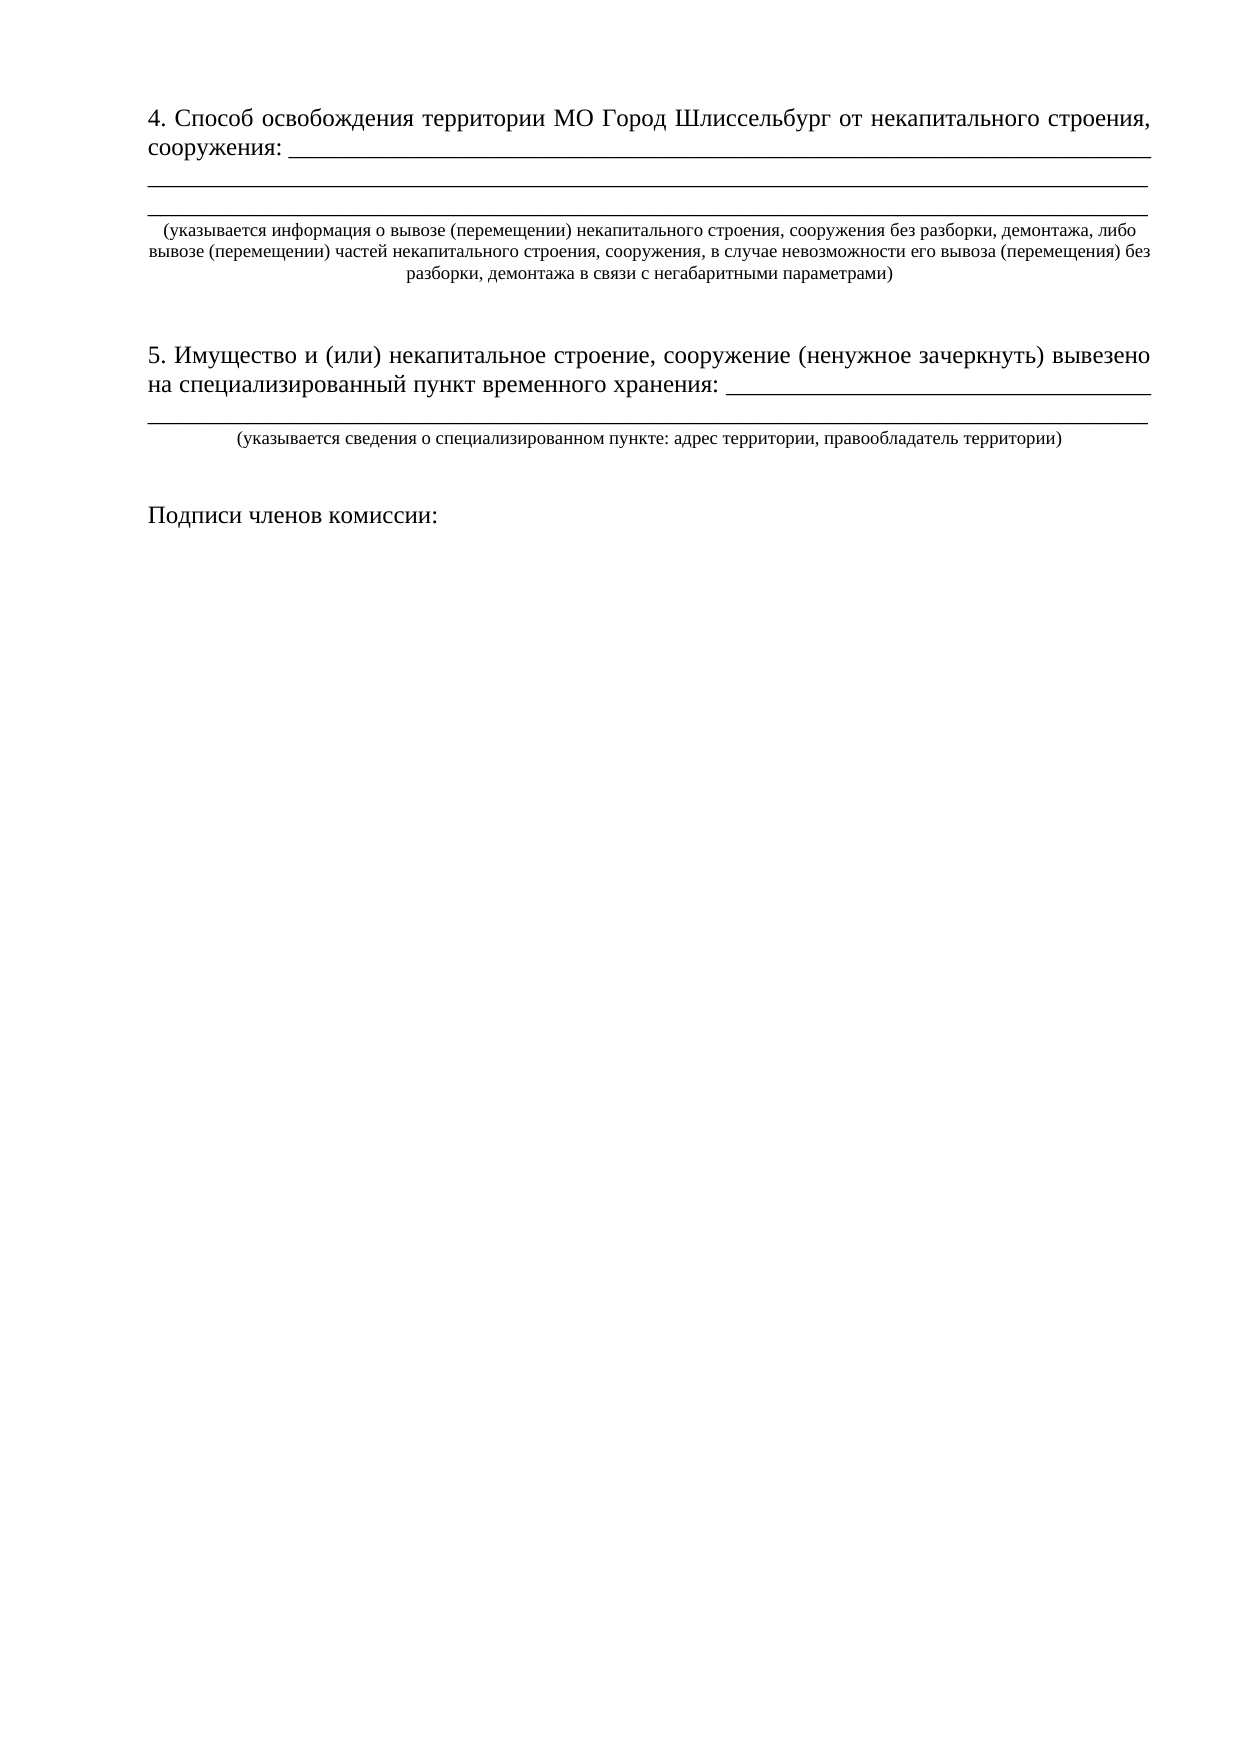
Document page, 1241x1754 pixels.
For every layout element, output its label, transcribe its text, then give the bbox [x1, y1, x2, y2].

text 4. Способ освобождения территории МО Город Шлиссельбург от некапитального строения, сооружения: _____________________________________________________________________ [148, 103, 1152, 161]
text ________________________________________________________________________________ [148, 161, 1152, 190]
text Подписи членов комиссии: [148, 500, 1152, 529]
text ________________________________________________________________________________ [148, 190, 1152, 218]
text (указывается информация о вывозе (перемещении) некапитального строения, сооружения без разборки, демонтажа, либо вывозе (перемещении) частей некапитального строения, сооружения, в случае невозможности его вывоза (перемещения) без разборки, демонтажа в связи с негабаритными параметрами) [148, 218, 1152, 283]
text (указывается сведения о специализированном пункте: адрес территории, правообладатель территории) [148, 427, 1152, 448]
text 5. Имущество и (или) некапитальное строение, сооружение (ненужное зачеркнуть) вывезено на специализированный пункт временного хранения: __________________________________ ________________________________________________________________________________ [148, 341, 1152, 427]
